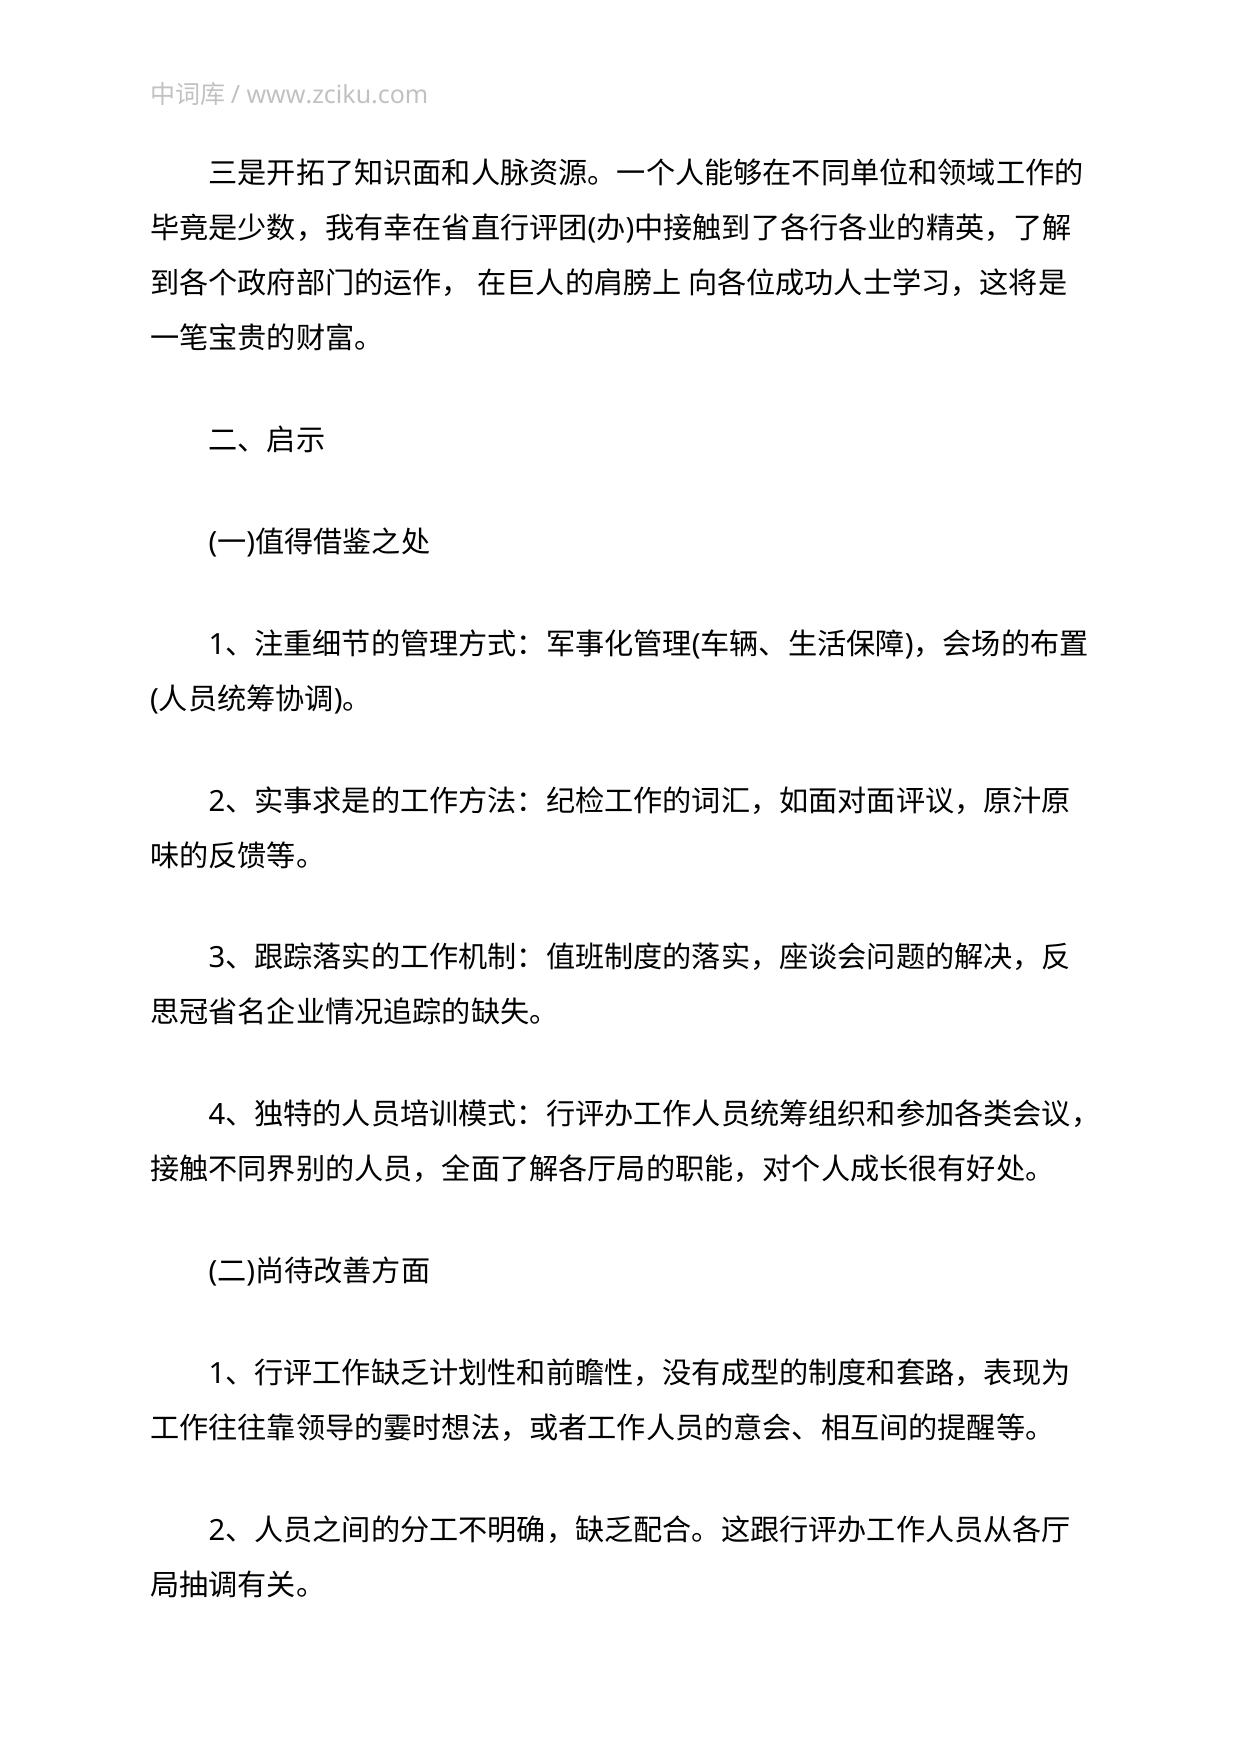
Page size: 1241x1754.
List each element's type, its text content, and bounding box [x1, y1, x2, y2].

text 1、行评工作缺乏计划性和前瞻性，没有成型的制度和套路，表现为工作往往靠领导的霎时想法，或者工作人员的意会、相互间的提醒等。 [150, 1349, 1090, 1447]
text 3、跟踪落实的工作机制：值班制度的落实，座谈会问题的解决，反思冠省名企业情况追踪的缺失。 [150, 934, 1090, 1031]
text 三是开拓了知识面和人脉资源。一个人能够在不同单位和领域工作的毕竟是少数，我有幸在省直行评团(办)中接触到了各行各业的精英，了解到各个政府部门的运作， 在巨人的肩膀上 向各位成功人士学习，这将是一笔宝贵的财富。 [150, 150, 1090, 357]
text 2、实事求是的工作方法：纪检工作的词汇，如面对面评议，原汁原味的反馈等。 [150, 777, 1090, 874]
text (二)尚待改善方面 [150, 1248, 1090, 1290]
text 2、人员之间的分工不明确，缺乏配合。这跟行评办工作人员从各厅局抽调有关。 [150, 1506, 1090, 1604]
text 1、注重细节的管理方式：军事化管理(车辆、生活保障)，会场的布置(人员统筹协调)。 [150, 620, 1090, 718]
text 二、启示 [150, 417, 1090, 459]
text (一)值得借鉴之处 [150, 518, 1090, 561]
text 4、独特的人员培训模式：行评办工作人员统筹组织和参加各类会议，接触不同界别的人员，全面了解各厅局的职能，对个人成长很有好处。 [150, 1091, 1090, 1188]
